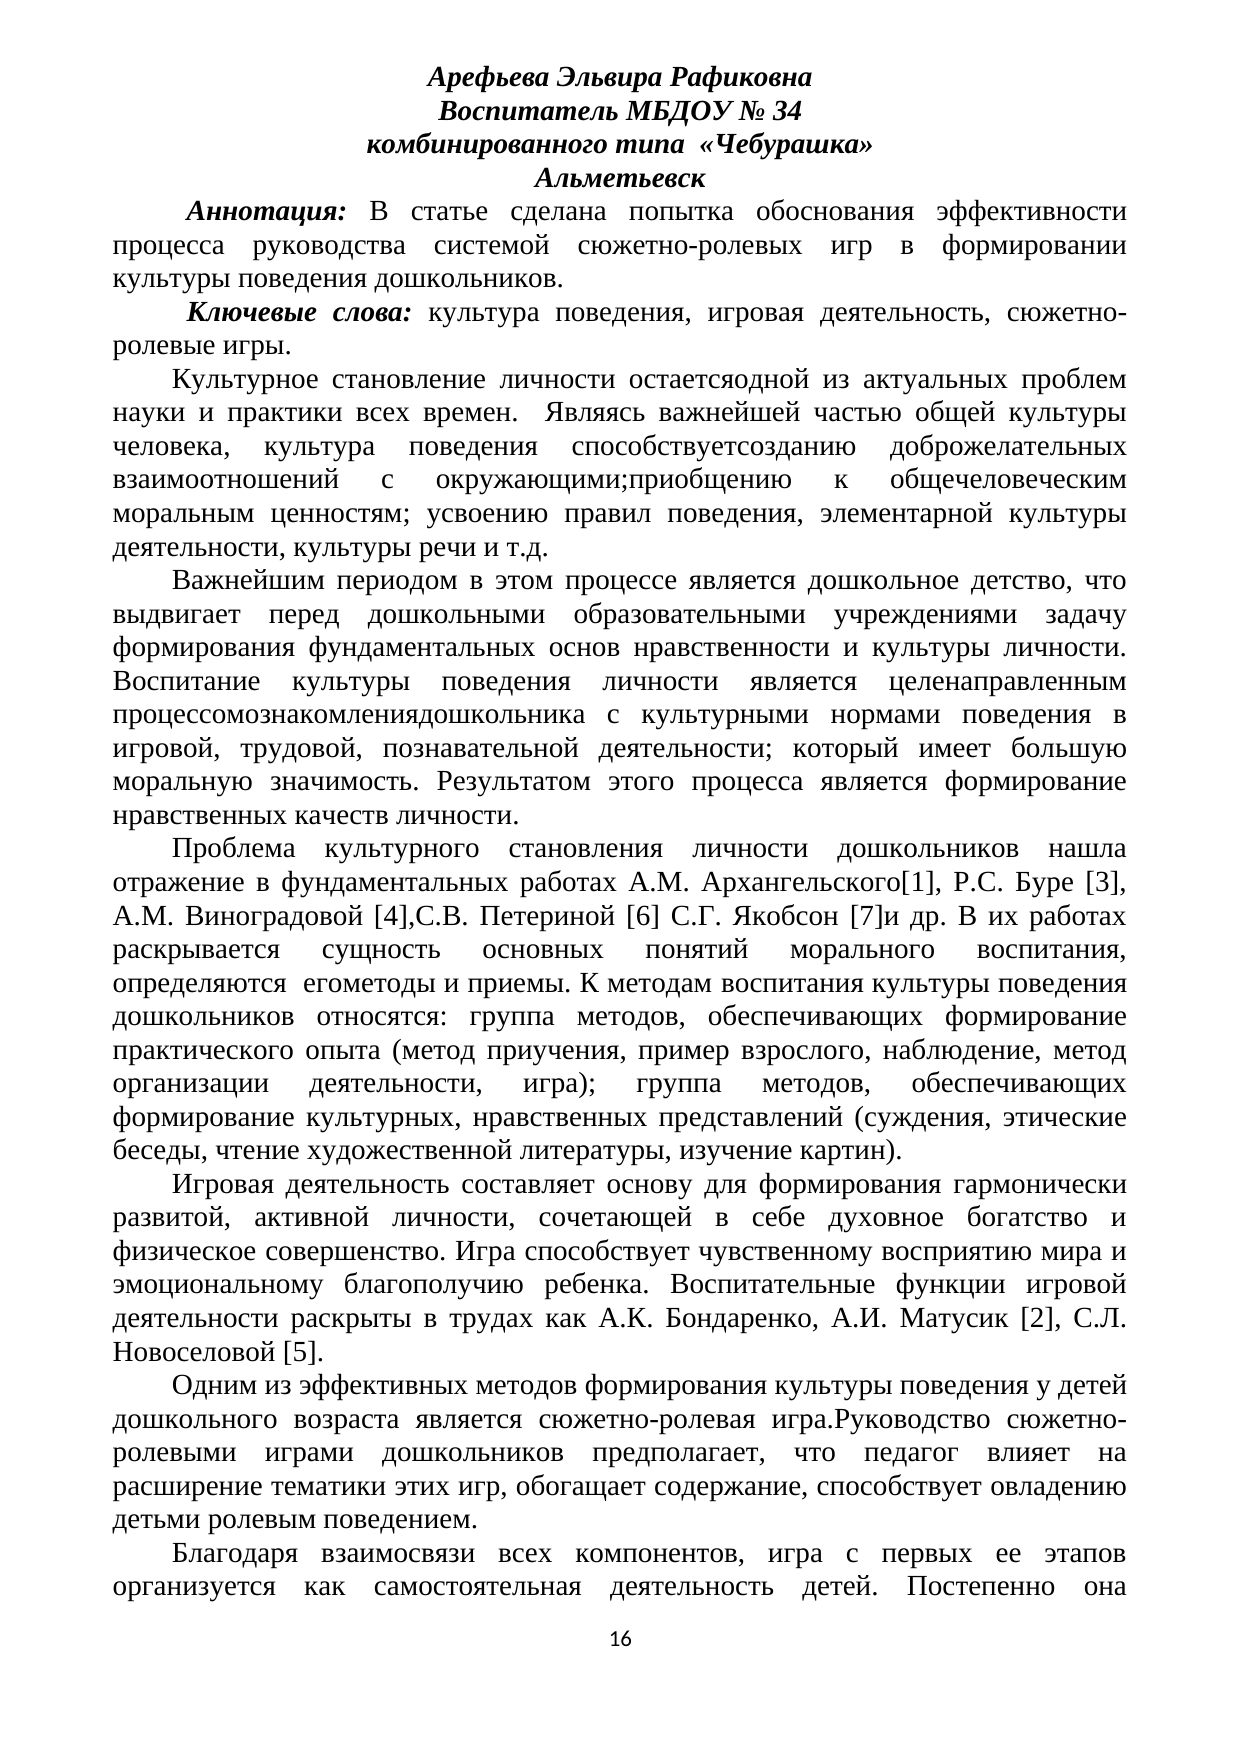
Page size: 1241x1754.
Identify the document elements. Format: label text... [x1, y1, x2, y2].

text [112, 1535, 1128, 1602]
text комбинированного типа «Чебурашка» [112, 126, 1128, 160]
text Важнейшим периодом в этом процессе является дошкольное детство, что выдвигает перед дошкольными образовательными учреждениями задачу формирования фундаментальных основ нравственности и культуры личности. Воспитание культуры поведения личности является целенаправленным процессомознакомлениядошкольника с культурными нормами поведения в игровой, трудовой, познавательной деятельности; который имеет большую моральную значимость. Результатом этого процесса является формирование нравственных качеств личности. [112, 562, 1128, 831]
text Воспитатель МБДОУ № 34 [112, 93, 1128, 126]
text Арефьева Эльвира Рафиковна [112, 59, 1128, 93]
text Аннотация: В статье сделана попытка обоснования эффективности процесса руководства системой сюжетно-ролевых игр в формировании культуры поведения дошкольников. [112, 193, 1128, 294]
text Проблема культурного становления личности дошкольников нашла отражение в фундаментальных работах А.М. Архангельского[1], Р.С. Буре [3], А.М. Виноградовой [4],С.В. Петериной [6] С.Г. Якобсон [7]и др. В их работах раскрывается сущность основных понятий морального воспитания, определяются егометоды и приемы. К методам воспитания культуры поведения дошкольников относятся: группа методов, обеспечивающих формирование практического опыта (метод приучения, пример взрослого, наблюдение, метод организации деятельности, игра); группа методов, обеспечивающих формирование культурных, нравственных представлений (суждения, этические беседы, чтение художественной литературы, изучение картин). [112, 831, 1128, 1166]
text Альметьевск [112, 160, 1128, 193]
text Ключевые слова: культура поведения, игровая деятельность, сюжетно-ролевые игры. [112, 294, 1128, 361]
text Культурное становление личности остаетсяодной из актуальных проблем науки и практики всех времен. Являясь важнейшей частью общей культуры человека, культура поведения способствуетсозданию доброжелательных взаимоотношений с окружающими;приобщению к общечеловеческим моральным ценностям; усвоению правил поведения, элементарной культуры деятельности, культуры речи и т.д. [112, 361, 1128, 562]
text Игровая деятельность составляет основу для формирования гармонически развитой, активной личности, сочетающей в себе духовное богатство и физическое совершенство. Игра способствует чувственному восприятию мира и эмоциональному благополучию ребенка. Воспитательные функции игровой деятельности раскрыты в трудах как А.К. Бондаренко, А.И. Матусик [2], С.Л. Новоселовой [5]. [112, 1166, 1128, 1367]
text Одним из эффективных методов формирования культуры поведения у детей дошкольного возраста является сюжетно-ролевая игра.Руководство сюжетно-ролевыми играми дошкольников предполагает, что педагог влияет на расширение тематики этих игр, обогащает содержание, способствует овладению детьми ролевым поведением. [112, 1367, 1128, 1535]
